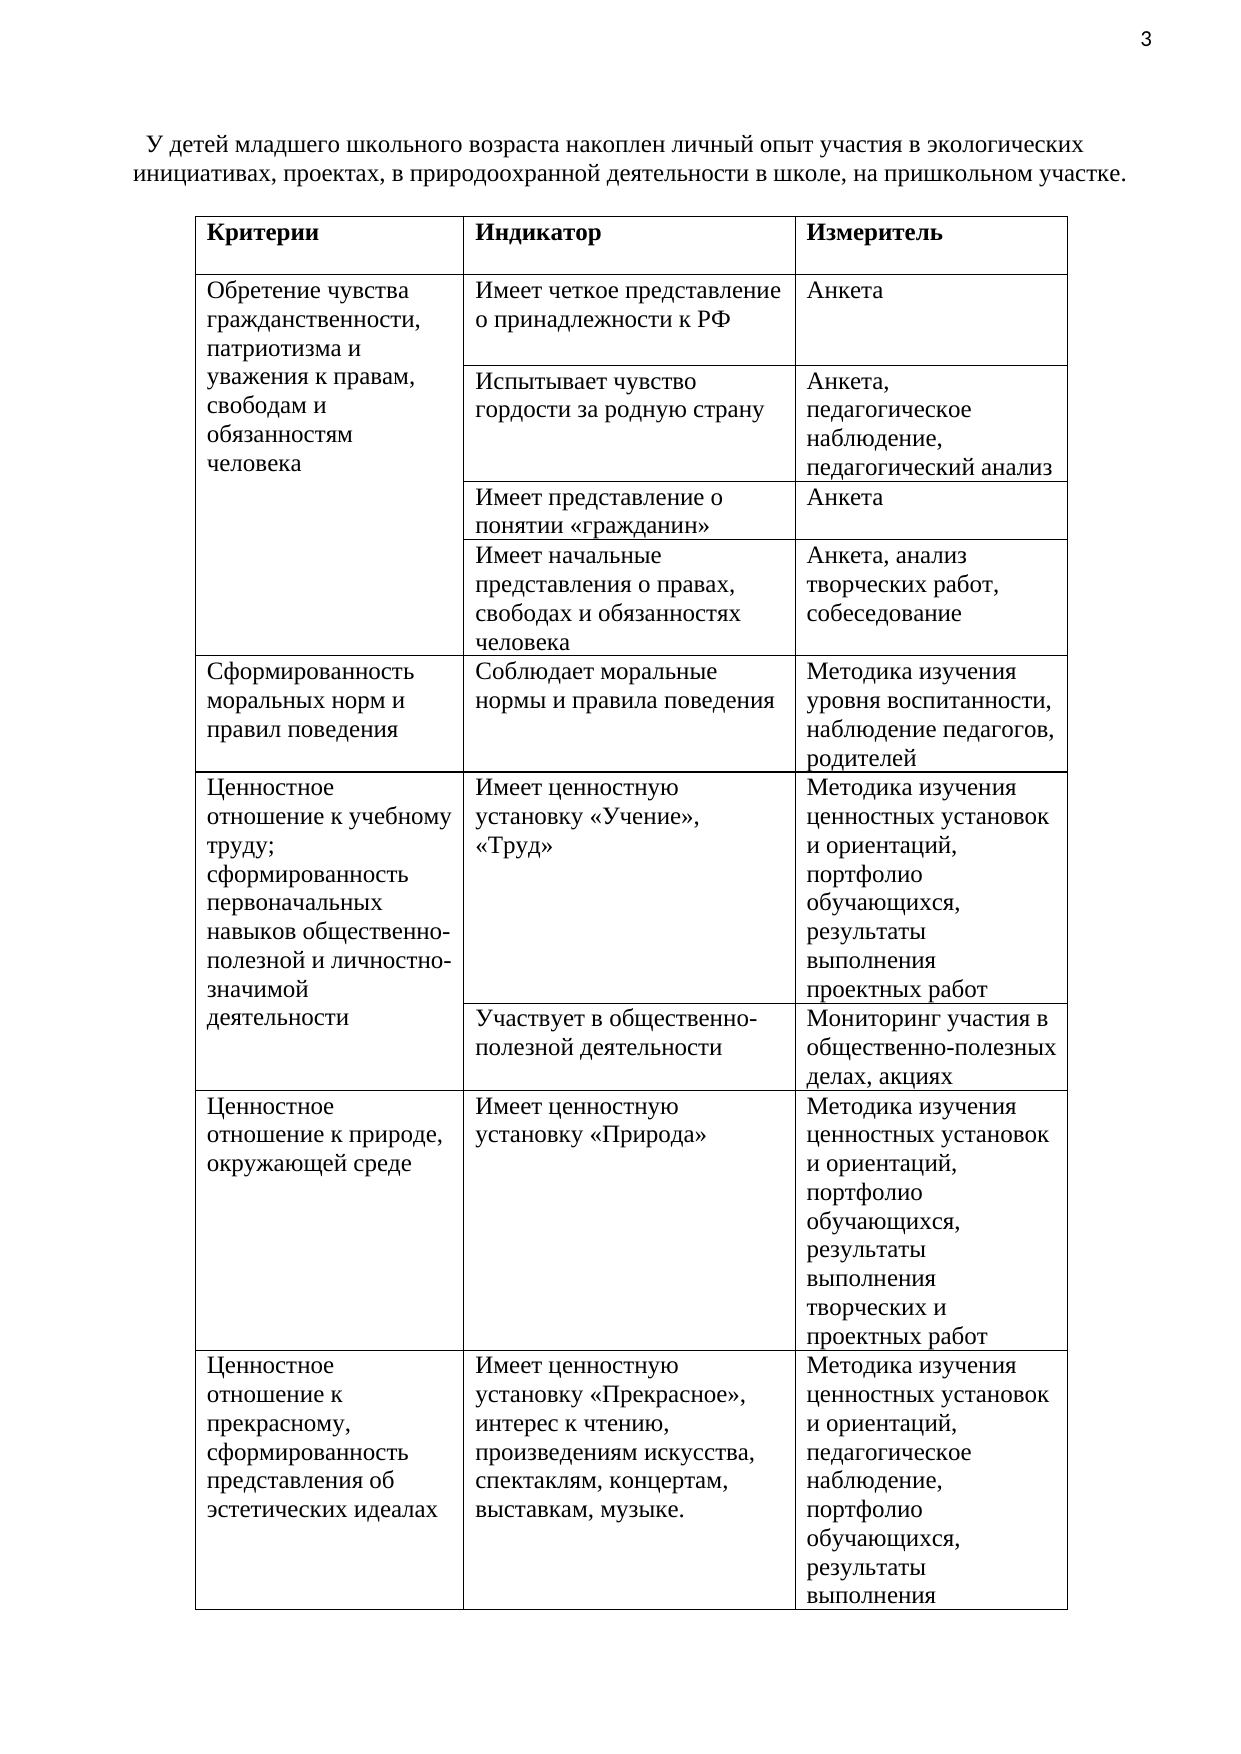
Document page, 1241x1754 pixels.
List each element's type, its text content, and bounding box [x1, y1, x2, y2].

table_cell Анкета [796, 482, 1067, 539]
table_cell Имеет ценностную установку «Учение», «Труд» [464, 773, 795, 1002]
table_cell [796, 1351, 1067, 1609]
table_cell Участвует в общественно-полезной деятельности [464, 1004, 795, 1090]
table_cell Анкета [796, 275, 1067, 365]
table_header Критерии [196, 217, 463, 274]
table_cell Имеет ценностную установку «Природа» [464, 1091, 795, 1349]
table_cell Методика изучения ценностных установок и ориентаций, портфолио обучающихся, результаты выполнения проектных работ [796, 773, 1067, 1002]
table_header Измеритель [796, 217, 1067, 274]
table_cell Соблюдает моральные нормы и правила поведения [464, 656, 795, 771]
table_header Индикатор [464, 217, 795, 274]
table_cell Анкета, педагогическое наблюдение, педагогический анализ [796, 366, 1067, 481]
table_cell Обретение чувства гражданственности, патриотизма и уважения к правам, свободам и обязанностям человека [196, 275, 463, 655]
table_cell Анкета, анализ творческих работ, собеседование [796, 540, 1067, 655]
table_cell Ценностное отношение к учебному труду; сформированность первоначальных навыков общественно-полезной и личностно-значимой деятельности [196, 773, 463, 1090]
text У детей младшего школьного возраста накоплен личный опыт участия в экологических инициативах, проектах, в природоохранной деятельности в школе, на пришкольном участке. [133, 129, 1152, 187]
table_cell Методика изучения уровня воспитанности, наблюдение педагогов, родителей [796, 656, 1067, 771]
table_cell Мониторинг участия в общественно-полезных делах, акциях [796, 1004, 1067, 1090]
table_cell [464, 1351, 795, 1609]
table_cell Ценностное отношение к природе, окружающей среде [196, 1091, 463, 1349]
table_cell Имеет четкое представление о принадлежности к РФ [464, 275, 795, 365]
table_cell Испытывает чувство гордости за родную страну [464, 366, 795, 481]
table_cell Имеет начальные представления о правах, свободах и обязанностях человека [464, 540, 795, 655]
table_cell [196, 1351, 463, 1609]
table_cell Методика изучения ценностных установок и ориентаций, портфолио обучающихся, результаты выполнения творческих и проектных работ [796, 1091, 1067, 1349]
table_cell Сформированность моральных норм и правил поведения [196, 656, 463, 771]
table_cell Имеет представление о понятии «гражданин» [464, 482, 795, 539]
